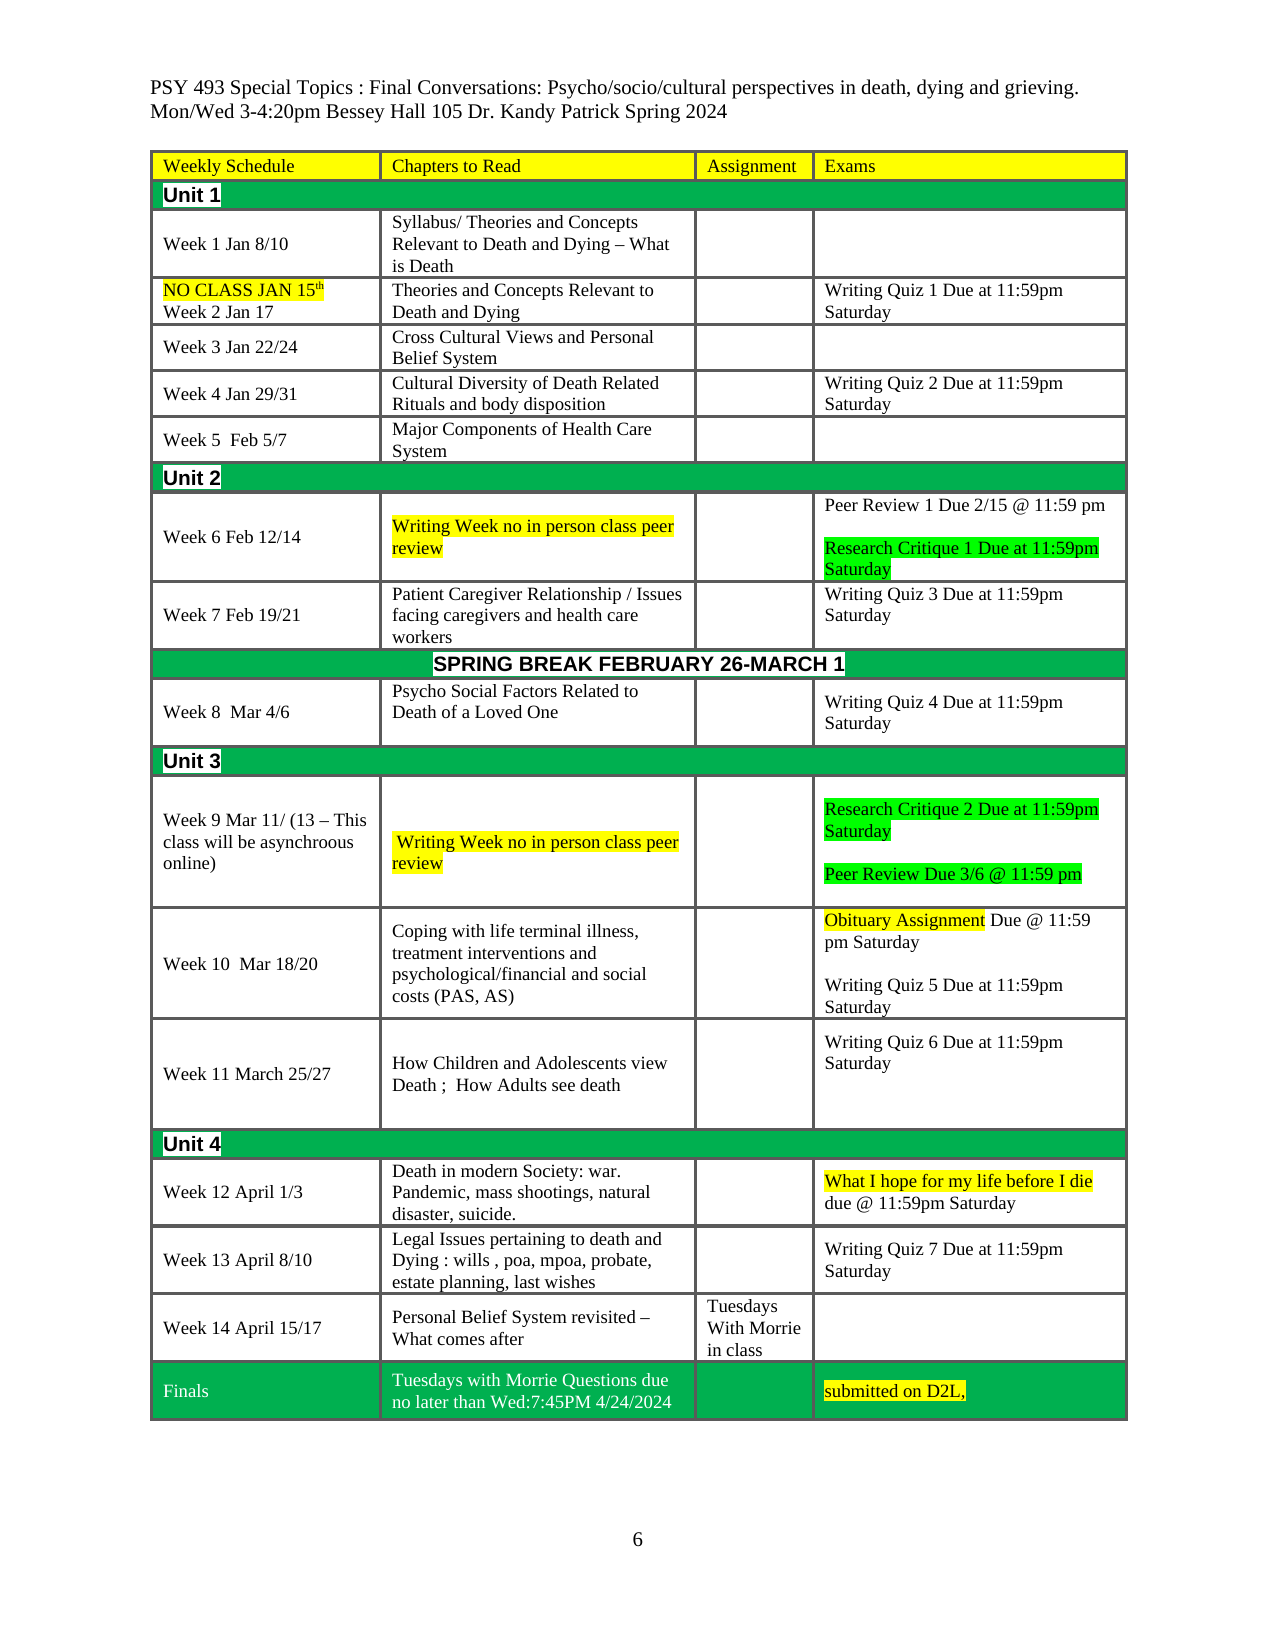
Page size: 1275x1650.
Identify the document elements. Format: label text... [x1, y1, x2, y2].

table_cell Unit 2 [153, 464, 1125, 490]
table_cell [697, 418, 812, 461]
table_header Assignment [697, 153, 812, 179]
table_cell NO CLASS JAN 15th Week 2 Jan 17 [153, 279, 379, 322]
table_cell [697, 583, 812, 647]
table_cell [815, 211, 1125, 276]
table_cell Week 4 Jan 29/31 [153, 372, 379, 415]
table_cell Major Components of Health Care System [382, 418, 694, 461]
table_cell Tuesdays With Morrie in class [697, 1295, 812, 1360]
table_cell Week 1 Jan 8/10 [153, 211, 379, 276]
table_cell [697, 494, 812, 580]
table_cell Legal Issues pertaining to death and Dying : wills , poa, mpoa, probate, estate planning, last wishes [382, 1228, 694, 1292]
table_cell How Children and Adolescents view Death ; How Adults see death [382, 1020, 694, 1127]
table_cell Cross Cultural Views and Personal Belief System [382, 326, 694, 369]
table_cell Week 14 April 15/17 [153, 1295, 379, 1360]
table_cell [697, 1228, 812, 1292]
table_cell Week 10 Mar 18/20 [153, 909, 379, 1017]
table_cell [815, 1295, 1125, 1360]
table_cell Writing Quiz 1 Due at 11:59pm Saturday [815, 279, 1125, 322]
table_cell Writing Quiz 2 Due at 11:59pm Saturday [815, 372, 1125, 415]
table_cell Writing Quiz 6 Due at 11:59pm Saturday [815, 1020, 1125, 1127]
table_cell Coping with life terminal illness, treatment interventions and psychological/financial and social costs (PAS, AS) [382, 909, 694, 1017]
table_cell Writing Quiz 3 Due at 11:59pm Saturday [815, 583, 1125, 647]
table_cell [697, 211, 812, 276]
table_cell Week 7 Feb 19/21 [153, 583, 379, 647]
table_cell [697, 326, 812, 369]
table_cell Week 8 Mar 4/6 [153, 680, 379, 744]
table_cell Week 3 Jan 22/24 [153, 326, 379, 369]
table_cell Week 12 April 1/3 [153, 1160, 379, 1224]
table_cell Week 5 Feb 5/7 [153, 418, 379, 461]
table_cell Week 6 Feb 12/14 [153, 494, 379, 580]
table_cell Cultural Diversity of Death Related Rituals and body disposition [382, 372, 694, 415]
table_cell [815, 418, 1125, 461]
table_cell Syllabus/ Theories and Concepts Relevant to Death and Dying – What is Death [382, 211, 694, 276]
table_cell Peer Review 1 Due 2/15 @ 11:59 pm Research Critique 1 Due at 11:59pm Saturday [815, 494, 1125, 580]
table_cell Psycho Social Factors Related to Death of a Loved One [382, 680, 694, 744]
table_header Chapters to Read [382, 153, 694, 179]
table_header Weekly Schedule [153, 153, 379, 179]
table_cell [697, 1020, 812, 1127]
table_cell Research Critique 2 Due at 11:59pm Saturday Peer Review Due 3/6 @ 11:59 pm [815, 777, 1125, 906]
table_cell SPRING BREAK FEBRUARY 26-MARCH 1 [153, 651, 1125, 677]
table_cell [697, 777, 812, 906]
table_cell [697, 909, 812, 1017]
table_cell Unit 3 [153, 748, 1125, 774]
table_cell Unit 4 [153, 1131, 1125, 1157]
table_cell [697, 680, 812, 744]
table_cell Week 11 March 25/27 [153, 1020, 379, 1127]
table_cell Writing Quiz 4 Due at 11:59pm Saturday [815, 680, 1125, 744]
table_cell Obituary Assignment Due @ 11:59 pm Saturday Writing Quiz 5 Due at 11:59pm Saturday [815, 909, 1125, 1017]
table_cell Death in modern Society: war. Pandemic, mass shootings, natural disaster, suicide. [382, 1160, 694, 1224]
table_cell Theories and Concepts Relevant to Death and Dying [382, 279, 694, 322]
table_cell [697, 372, 812, 415]
table_cell [815, 326, 1125, 369]
table_cell [697, 1363, 812, 1418]
table_cell submitted on D2L, [815, 1363, 1125, 1418]
table_cell [697, 279, 812, 322]
table_cell Writing Quiz 7 Due at 11:59pm Saturday [815, 1228, 1125, 1292]
table_cell Tuesdays with Morrie Questions due no later than Wed:7:45PM 4/24/2024 [382, 1363, 694, 1418]
table_header Exams [815, 153, 1125, 179]
table_cell Writing Week no in person class peer review [382, 494, 694, 580]
table_cell Week 13 April 8/10 [153, 1228, 379, 1292]
table_cell Writing Week no in person class peer review [382, 777, 694, 906]
table_cell What I hope for my life before I die due @ 11:59pm Saturday [815, 1160, 1125, 1224]
table_cell Week 9 Mar 11/ (13 – This class will be asynchroous online) [153, 777, 379, 906]
table_cell Personal Belief System revisited – What comes after [382, 1295, 694, 1360]
table_cell [697, 1160, 812, 1224]
table_cell Patient Caregiver Relationship / Issues facing caregivers and health care workers [382, 583, 694, 647]
table_cell Finals [153, 1363, 379, 1418]
table_cell Unit 1 [153, 182, 1125, 208]
